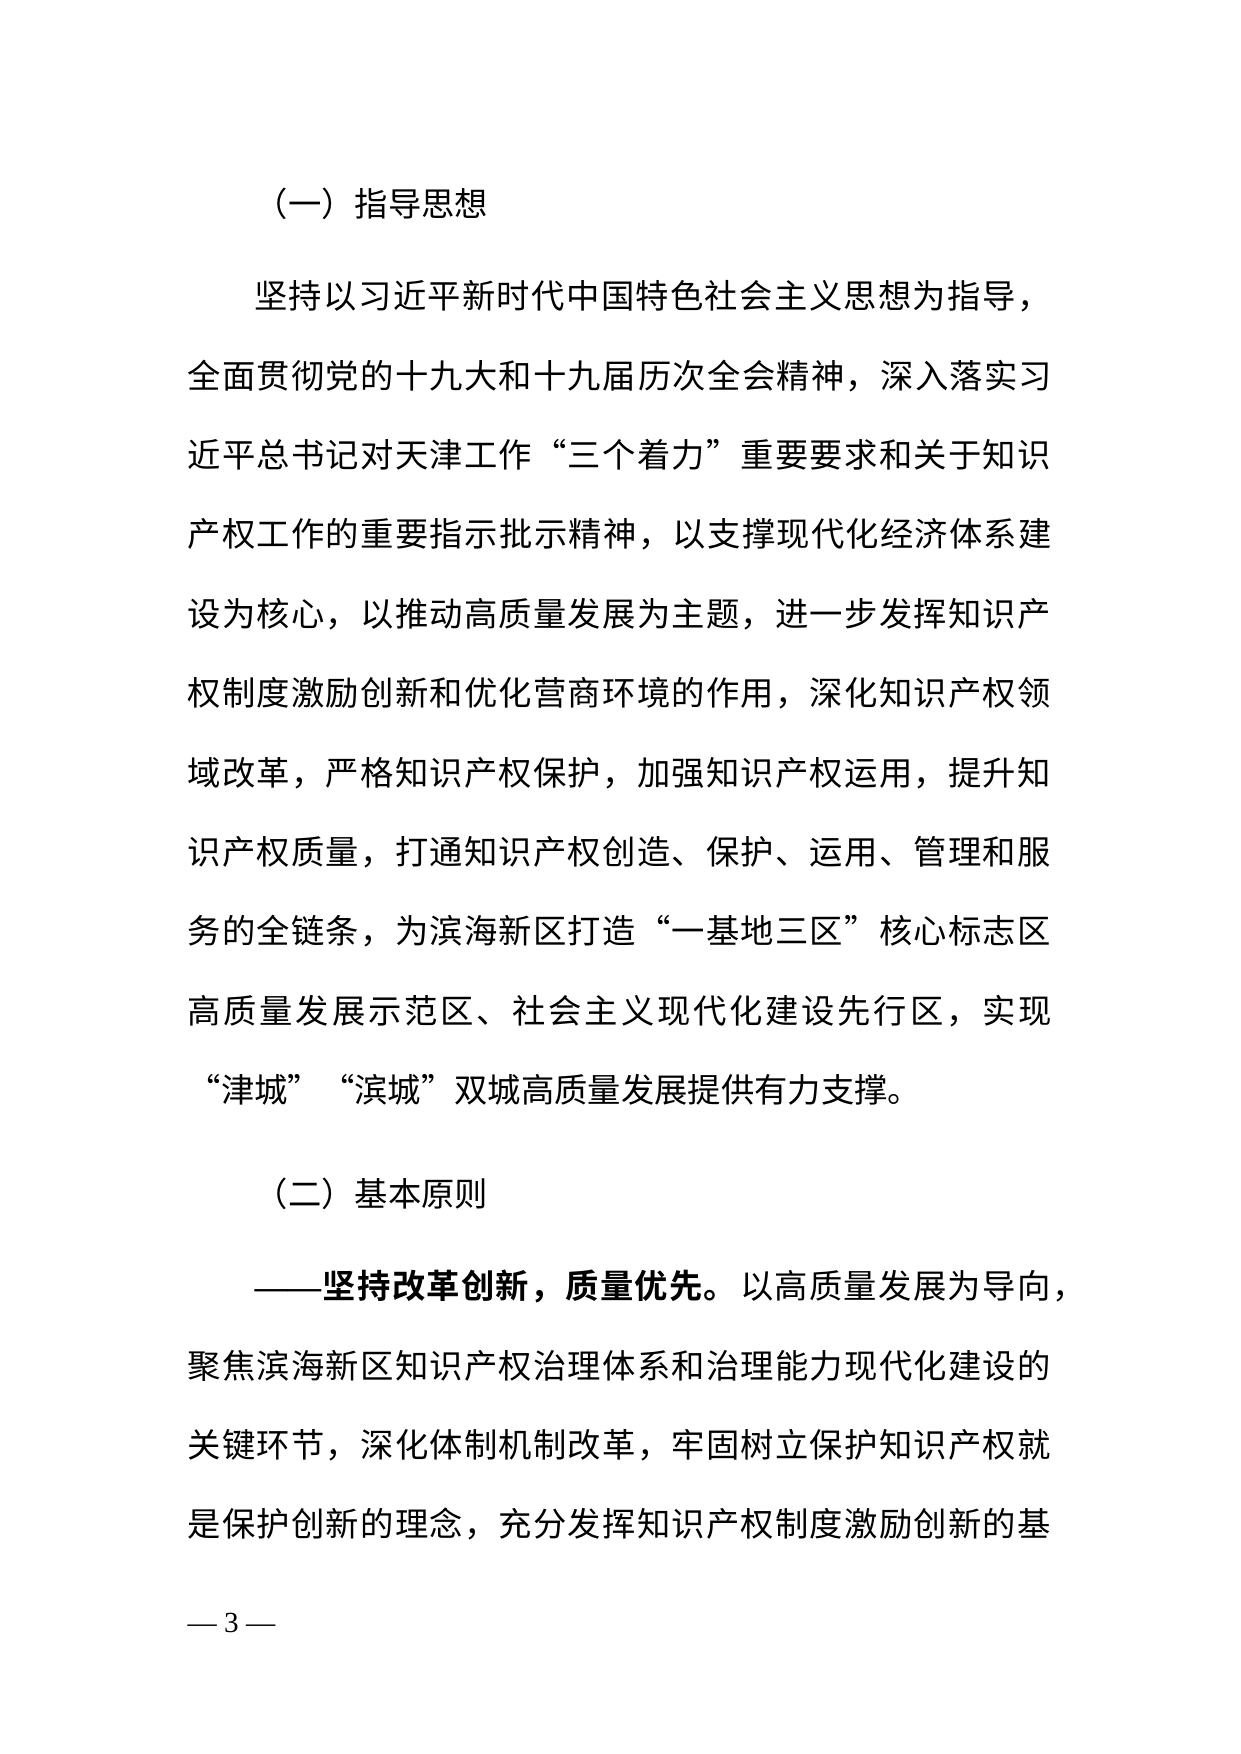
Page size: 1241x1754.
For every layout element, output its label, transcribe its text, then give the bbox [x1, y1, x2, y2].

text 坚持以习近平新时代中国特色社会主义思想为指导，全面贯彻党的十九大和十九届历次全会精神，深入落实习近平总书记对天津工作“三个着力”重要要求和关于知识产权工作的重要指示批示精神，以支撑现代化经济体系建设为核心，以推动高质量发展为主题，进一步发挥知识产权制度激励创新和优化营商环境的作用，深化知识产权领域改革，严格知识产权保护，加强知识产权运用，提升知识产权质量，打通知识产权创造、保护、运用、管理和服务的全链条，为滨海新区打造“一基地三区”核心标志区、高质量发展示范区、社会主义现代化建设先行区，实现“津城”“滨城”双城高质量发展提供有力支撑。 [187, 254, 1053, 1128]
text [187, 1244, 1053, 1562]
subtitle （一）指导思想 [187, 163, 1053, 242]
subtitle （二）基本原则 [187, 1153, 1053, 1232]
